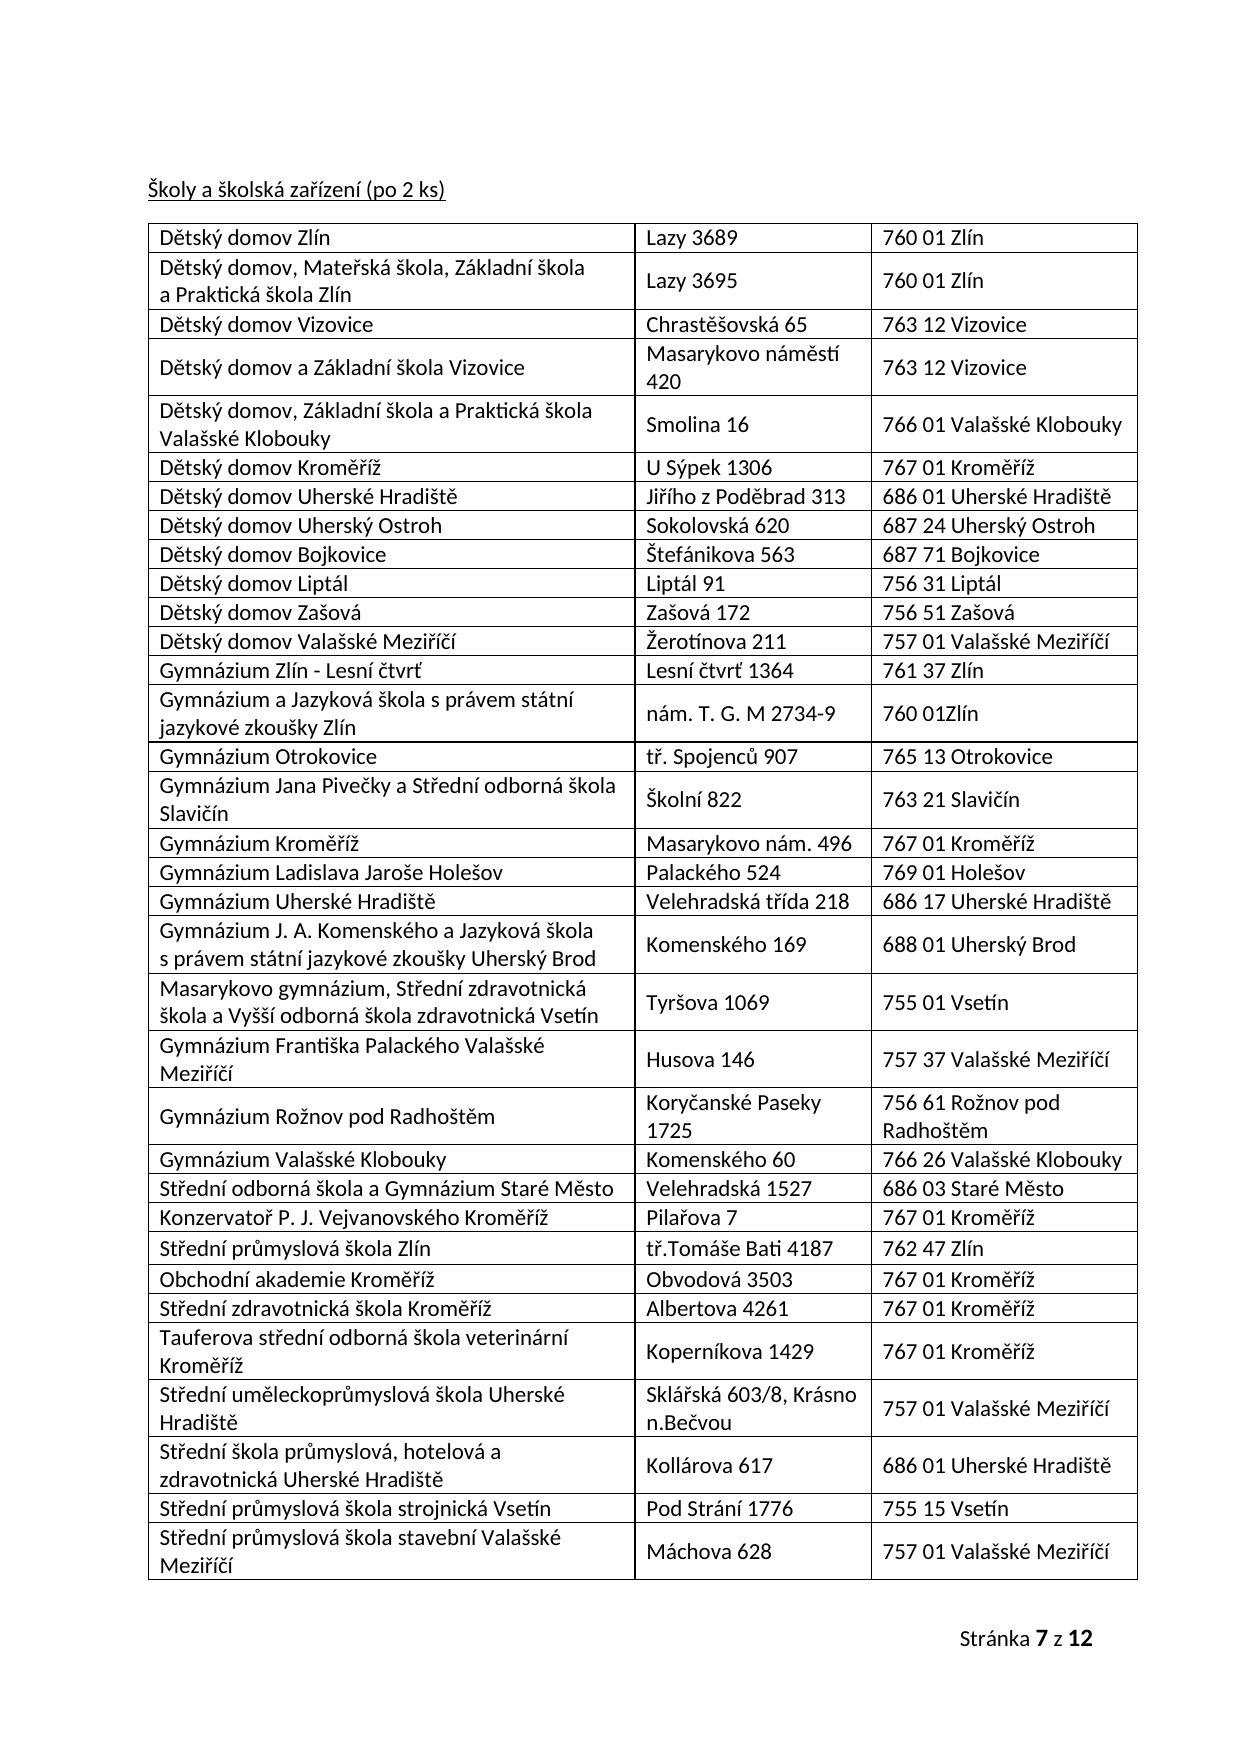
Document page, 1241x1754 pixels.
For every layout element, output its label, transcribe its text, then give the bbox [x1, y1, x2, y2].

table_cell Velehradská 1527 [636, 1174, 871, 1202]
table_cell Střední průmyslová škola stavební Valašské Meziříčí [149, 1523, 634, 1579]
table_cell 760 01 Zlín [872, 253, 1137, 309]
table_cell Gymnázium Františka Palackého Valašské Meziříčí [149, 1031, 634, 1087]
table_cell Masarykovo náměstí 420 [636, 339, 871, 395]
table_cell Velehradská třída 218 [636, 887, 871, 915]
table_header Lazy 3689 [636, 224, 871, 252]
table_cell Albertova 4261 [636, 1294, 871, 1322]
table_cell tř.Tomáše Bati 4187 [636, 1232, 871, 1264]
table_cell Dětský domov Uherské Hradiště [149, 482, 634, 510]
table_cell U Sýpek 1306 [636, 453, 871, 481]
table_cell Střední odborná škola a Gymnázium Staré Město [149, 1174, 634, 1202]
table_cell 769 01 Holešov [872, 858, 1137, 886]
table_cell Obvodová 3503 [636, 1265, 871, 1293]
table_cell Sklářská 603/8, Krásno n.Bečvou [636, 1380, 871, 1436]
table_cell 686 01 Uherské Hradiště [872, 482, 1137, 510]
table_cell Chrastěšovská 65 [636, 310, 871, 338]
text Školy a školská zařízení (po 2 ks) [148, 176, 1093, 204]
table_cell Gymnázium Zlín - Lesní čtvrť [149, 656, 634, 684]
table_cell Gymnázium a Jazyková škola s právem státní jazykové zkoušky Zlín [149, 685, 634, 741]
table_cell Husova 146 [636, 1031, 871, 1087]
table_cell 760 01Zlín [872, 685, 1137, 741]
table_cell Dětský domov Vizovice [149, 310, 634, 338]
table_cell 766 01 Valašské Klobouky [872, 396, 1137, 452]
table_header Dětský domov Zlín [149, 224, 634, 252]
table_cell 686 01 Uherské Hradiště [872, 1437, 1137, 1493]
table_cell Žerotínova 211 [636, 627, 871, 655]
table_cell 757 01 Valašské Meziříčí [872, 627, 1137, 655]
table_cell 755 15 Vsetín [872, 1494, 1137, 1522]
table_cell Palackého 524 [636, 858, 871, 886]
table_cell Tyršova 1069 [636, 974, 871, 1030]
table_cell 757 01 Valašské Meziříčí [872, 1523, 1137, 1579]
table_cell 763 12 Vizovice [872, 310, 1137, 338]
table_cell 755 01 Vsetín [872, 974, 1137, 1030]
table_cell Smolina 16 [636, 396, 871, 452]
table_cell 757 01 Valašské Meziříčí [872, 1380, 1137, 1436]
table_cell Střední uměleckoprůmyslová škola Uherské Hradiště [149, 1380, 634, 1436]
table_cell Střední škola průmyslová, hotelová a zdravotnická Uherské Hradiště [149, 1437, 634, 1493]
table_cell 687 71 Bojkovice [872, 540, 1137, 568]
table_cell Obchodní akademie Kroměříž [149, 1265, 634, 1293]
table_cell Dětský domov Uherský Ostroh [149, 511, 634, 539]
table_cell Dětský domov Zašová [149, 598, 634, 626]
table_cell Lazy 3695 [636, 253, 871, 309]
table_cell Dětský domov a Základní škola Vizovice [149, 339, 634, 395]
table_cell Gymnázium Otrokovice [149, 743, 634, 771]
table_cell Dětský domov Valašské Meziříčí [149, 627, 634, 655]
table_cell Sokolovská 620 [636, 511, 871, 539]
table_cell Střední průmyslová škola Zlín [149, 1232, 634, 1264]
table_cell 688 01 Uherský Brod [872, 916, 1137, 973]
table_cell 686 03 Staré Město [872, 1174, 1137, 1202]
table_cell Dětský domov Kroměříž [149, 453, 634, 481]
table_cell 767 01 Kroměříž [872, 1265, 1137, 1293]
table_cell 767 01 Kroměříž [872, 1203, 1137, 1231]
table_cell 757 37 Valašské Meziříčí [872, 1031, 1137, 1087]
table_cell 687 24 Uherský Ostroh [872, 511, 1137, 539]
table_cell Jiřího z Poděbrad 313 [636, 482, 871, 510]
table_cell 763 12 Vizovice [872, 339, 1137, 395]
table_cell 762 47 Zlín [872, 1232, 1137, 1264]
table_cell Masarykovo gymnázium, Střední zdravotnická škola a Vyšší odborná škola zdravotnická Vsetín [149, 974, 634, 1030]
table_cell Pilařova 7 [636, 1203, 871, 1231]
table_cell Tauferova střední odborná škola veterinární Kroměříž [149, 1323, 634, 1379]
table_cell Koryčanské Paseky 1725 [636, 1088, 871, 1144]
table_cell Koperníkova 1429 [636, 1323, 871, 1379]
table_cell 767 01 Kroměříž [872, 829, 1137, 857]
table_cell Konzervatoř P. J. Vejvanovského Kroměříž [149, 1203, 634, 1231]
table_cell Gymnázium Ladislava Jaroše Holešov [149, 858, 634, 886]
table_cell Dětský domov, Mateřská škola, Základní škola a Praktická škola Zlín [149, 253, 634, 309]
table_cell 767 01 Kroměříž [872, 453, 1137, 481]
table_cell nám. T. G. M 2734-9 [636, 685, 871, 741]
table_cell Gymnázium Rožnov pod Radhoštěm [149, 1088, 634, 1144]
table_cell Školní 822 [636, 772, 871, 828]
table_cell tř. Spojenců 907 [636, 743, 871, 771]
table_cell 756 51 Zašová [872, 598, 1137, 626]
table_cell 767 01 Kroměříž [872, 1294, 1137, 1322]
table_cell Komenského 60 [636, 1145, 871, 1173]
table_cell 686 17 Uherské Hradiště [872, 887, 1137, 915]
table_cell 767 01 Kroměříž [872, 1323, 1137, 1379]
table_cell 756 31 Liptál [872, 569, 1137, 597]
table_cell Lesní čtvrť 1364 [636, 656, 871, 684]
table_cell Střední zdravotnická škola Kroměříž [149, 1294, 634, 1322]
table_cell 756 61 Rožnov pod Radhoštěm [872, 1088, 1137, 1144]
table_header 760 01 Zlín [872, 224, 1137, 252]
table_cell Zašová 172 [636, 598, 871, 626]
table_cell Masarykovo nám. 496 [636, 829, 871, 857]
table_cell Gymnázium J. A. Komenského a Jazyková škola s právem státní jazykové zkoušky Uherský Brod [149, 916, 634, 973]
table_cell Komenského 169 [636, 916, 871, 973]
table_cell Liptál 91 [636, 569, 871, 597]
table_cell Gymnázium Uherské Hradiště [149, 887, 634, 915]
table_cell 761 37 Zlín [872, 656, 1137, 684]
table_cell Dětský domov, Základní škola a Praktická škola Valašské Klobouky [149, 396, 634, 452]
table_cell Dětský domov Liptál [149, 569, 634, 597]
table_cell Kollárova 617 [636, 1437, 871, 1493]
table_cell Dětský domov Bojkovice [149, 540, 634, 568]
table_cell Gymnázium Kroměříž [149, 829, 634, 857]
table_cell 763 21 Slavičín [872, 772, 1137, 828]
table_cell Pod Strání 1776 [636, 1494, 871, 1522]
table_cell Máchova 628 [636, 1523, 871, 1579]
table_cell Střední průmyslová škola strojnická Vsetín [149, 1494, 634, 1522]
table_cell Štefánikova 563 [636, 540, 871, 568]
table_cell Gymnázium Jana Pivečky a Střední odborná škola Slavičín [149, 772, 634, 828]
table_cell 766 26 Valašské Klobouky [872, 1145, 1137, 1173]
table_cell Gymnázium Valašské Klobouky [149, 1145, 634, 1173]
table_cell 765 13 Otrokovice [872, 743, 1137, 771]
